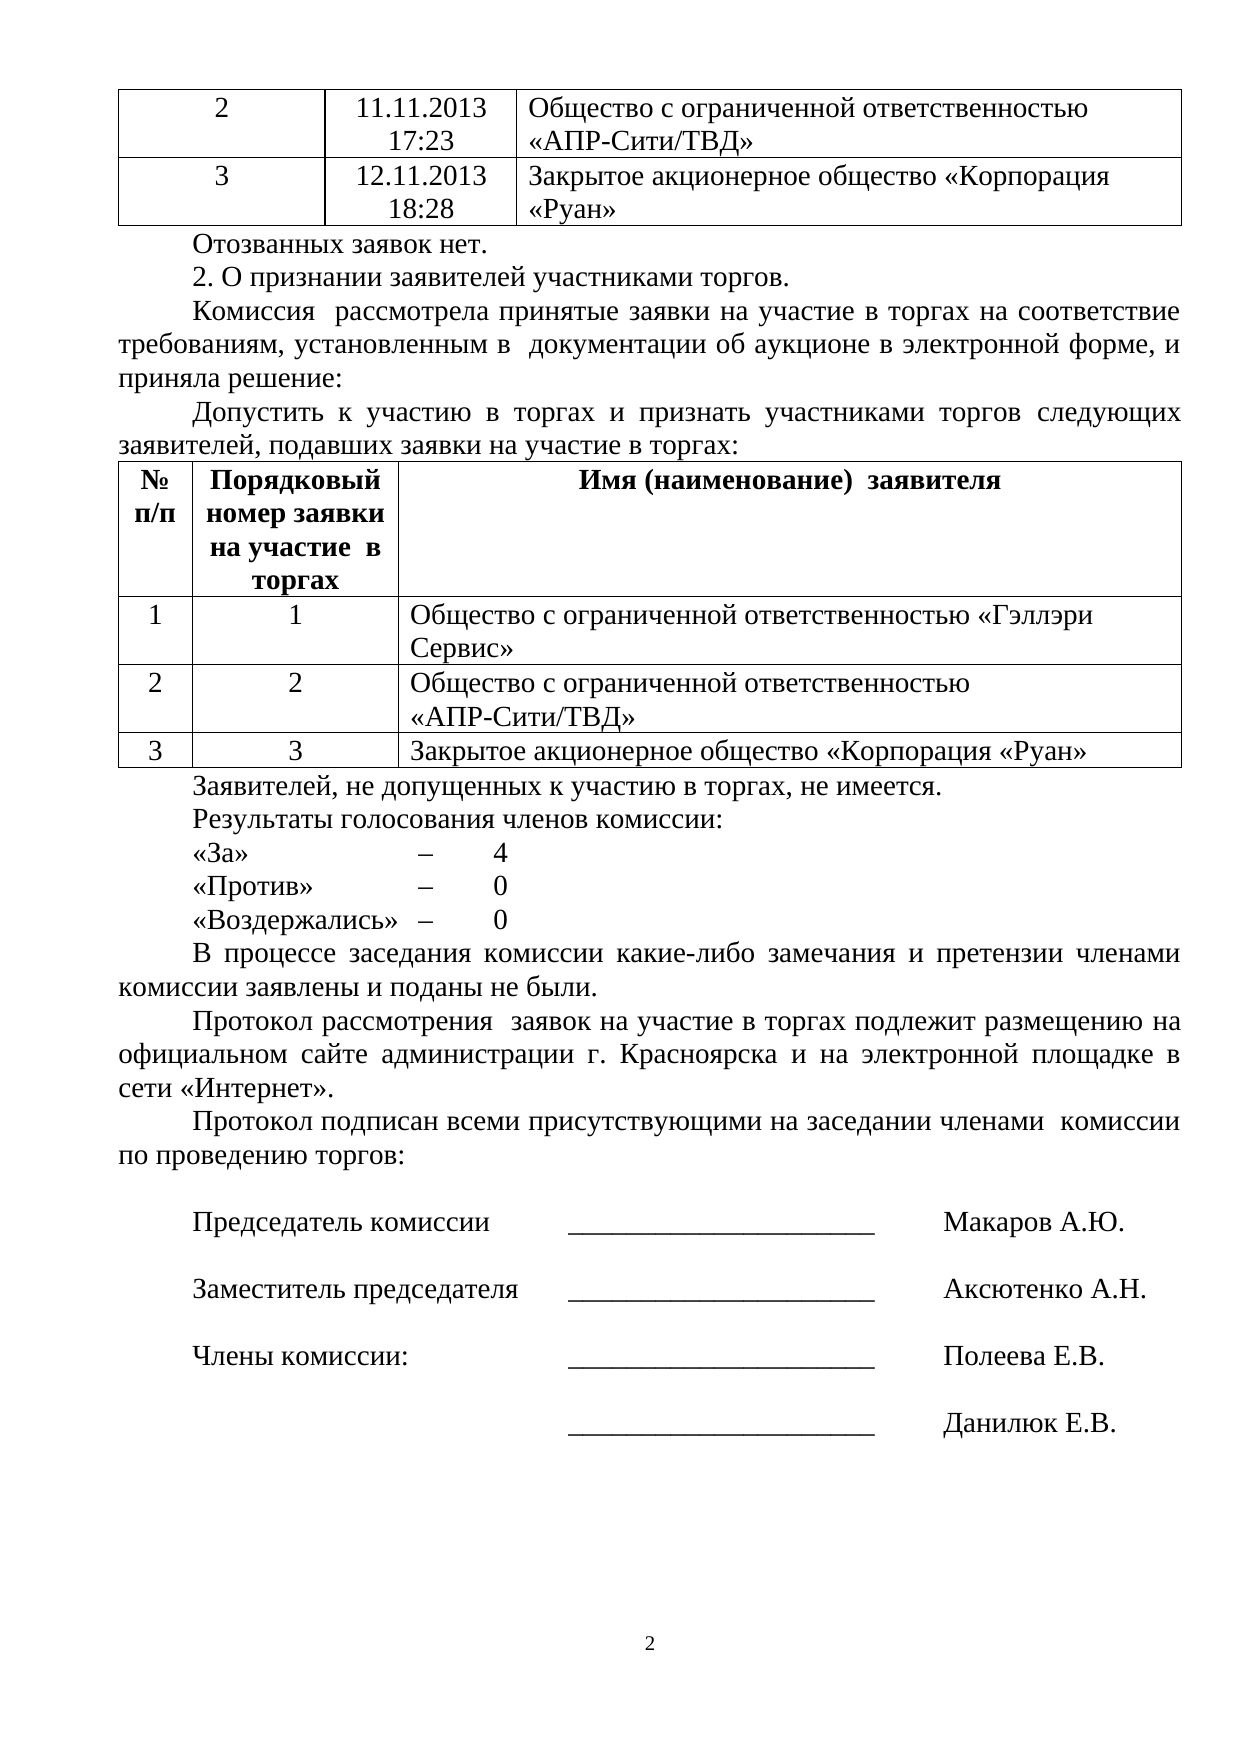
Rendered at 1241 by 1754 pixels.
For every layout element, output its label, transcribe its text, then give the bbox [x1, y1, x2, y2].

text «Воздержались» – 0 [118, 902, 1181, 936]
table_cell Закрытое акционерное общество «Корпорация «Руан» [517, 158, 1181, 225]
text Члены комиссии: _____________________ Полеева Е.В. [118, 1338, 1199, 1372]
table_cell 3 [119, 158, 324, 225]
table_cell Закрытое акционерное общество «Корпорация «Руан» [399, 733, 1181, 767]
text «Против» – 0 [118, 868, 1181, 902]
table_cell 1 [119, 597, 192, 664]
text Председатель комиссии _____________________ Макаров А.Ю. [118, 1204, 1199, 1237]
text Допустить к участию в торгах и признать участниками торгов следующих заявителей, подавших заявки на участие в торгах: [118, 394, 1181, 461]
table_cell 1 [193, 597, 398, 664]
text Результаты голосования членов комиссии: [118, 801, 1181, 835]
table_cell 3 [193, 733, 398, 767]
table_cell 3 [119, 733, 192, 767]
table_cell 11.11.2013 17:23 [326, 90, 516, 157]
table_cell 12.11.2013 18:28 [326, 158, 516, 225]
text В процессе заседания комиссии какие-либо замечания и претензии членами комиссии заявлены и поданы не были. [118, 936, 1181, 1003]
text Заявителей, не допущенных к участию в торгах, не имеется. [118, 768, 1181, 801]
text Протокол рассмотрения заявок на участие в торгах подлежит размещению на официальном сайте администрации г. Красноярска и на электронной площадке в сети «Интернет». [118, 1003, 1181, 1103]
table_cell Общество с ограниченной ответственностью «АПР-Сити/ТВД» [399, 665, 1181, 732]
table_header № п/п [119, 462, 192, 596]
table_cell Общество с ограниченной ответственностью «Гэллэри Сервис» [399, 597, 1181, 664]
table_cell Общество с ограниченной ответственностью «АПР-Сити/ТВД» [517, 90, 1181, 157]
table_header Имя (наименование) заявителя [399, 462, 1181, 596]
table_cell 2 [119, 665, 192, 732]
text «За» – 4 [118, 835, 1181, 868]
table_cell 2 [119, 90, 324, 157]
text 2. О признании заявителей участниками торгов. [118, 259, 1181, 293]
text Протокол подписан всеми присутствующими на заседании членами комиссии по проведению торгов: [118, 1103, 1181, 1170]
text Комиссия рассмотрела принятые заявки на участие в торгах на соответствие требованиям, установленным в документации об аукционе в электронной форме, и приняла решение: [118, 293, 1181, 394]
text _____________________ Данилюк Е.В. [493, 1405, 1199, 1439]
table_cell 2 [193, 665, 398, 732]
text Заместитель председателя _____________________ Аксютенко А.Н. [118, 1271, 1199, 1304]
text Отозванных заявок нет. [118, 226, 1181, 259]
table_header Порядковый номер заявки на участие в торгах [193, 462, 398, 596]
